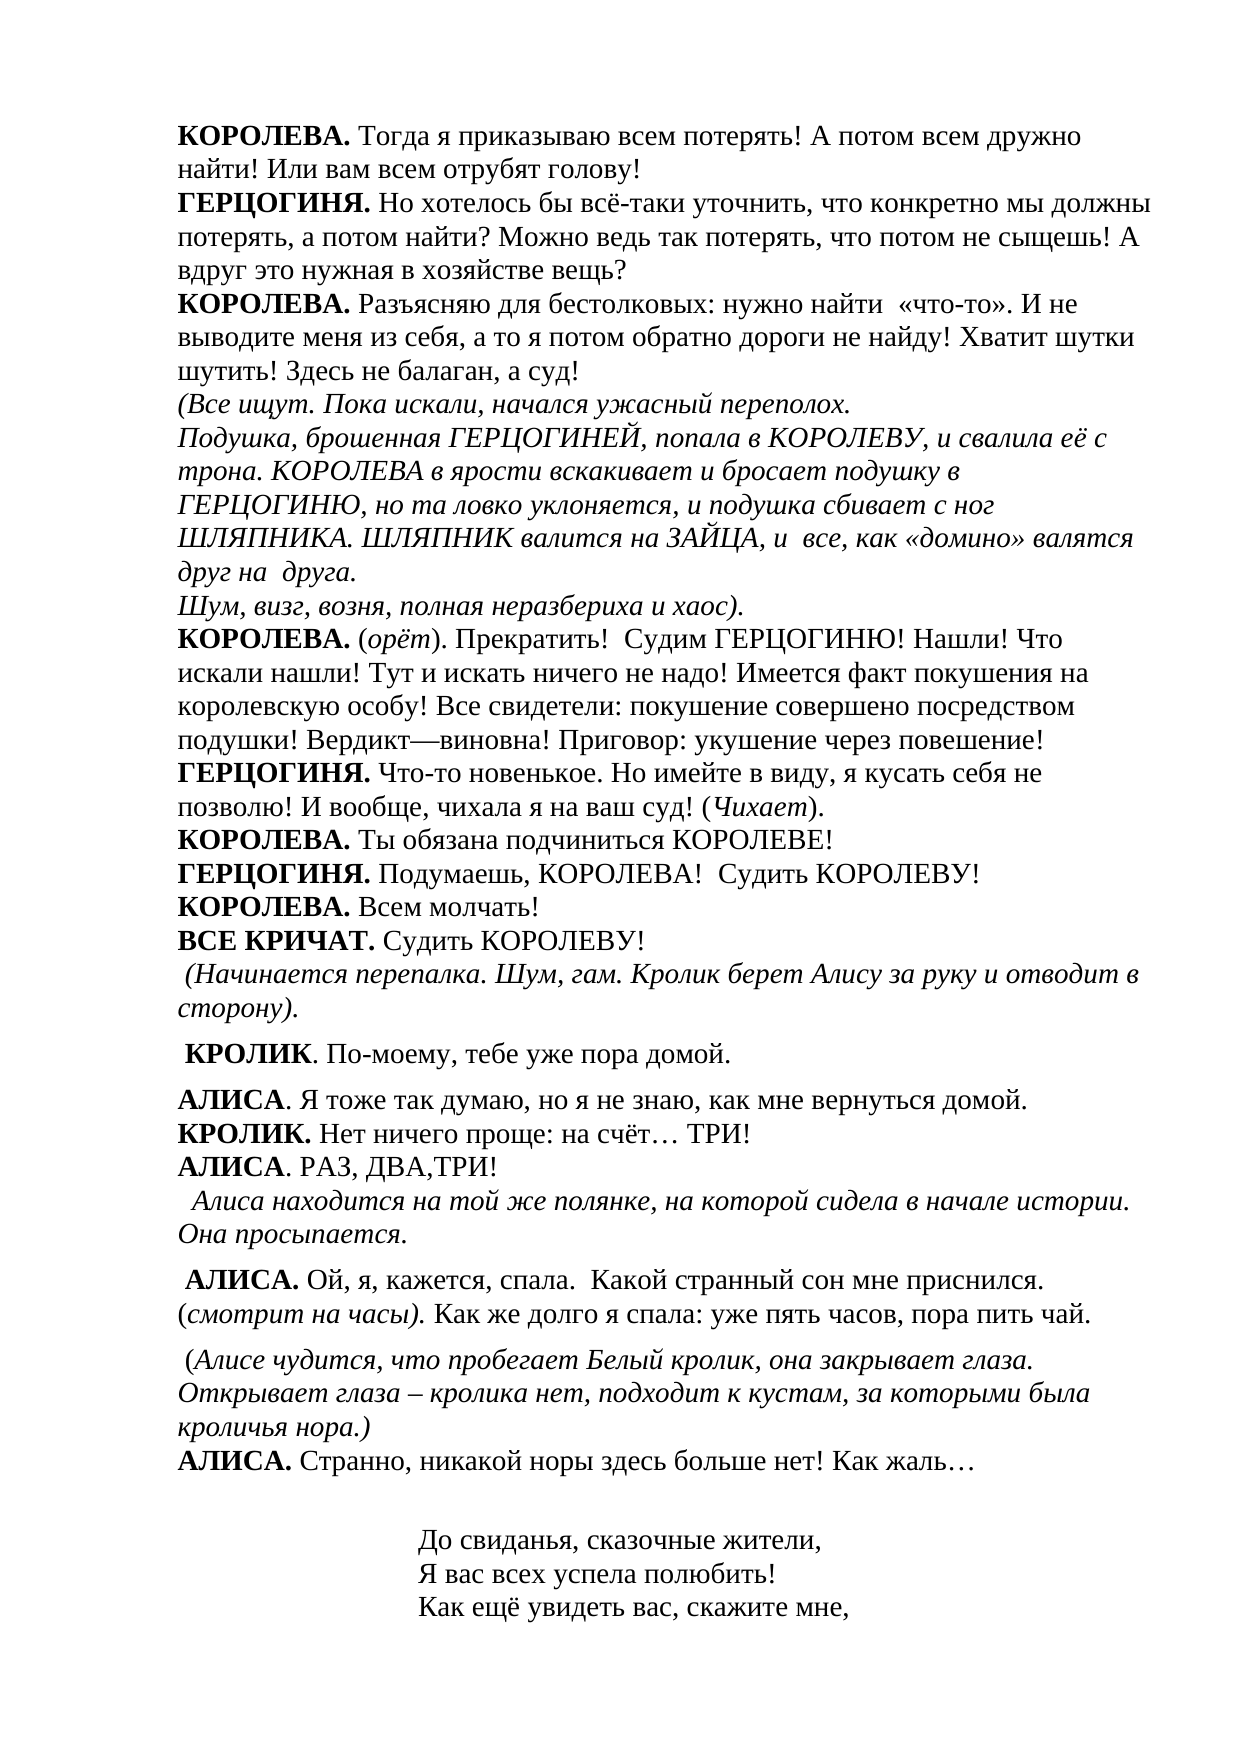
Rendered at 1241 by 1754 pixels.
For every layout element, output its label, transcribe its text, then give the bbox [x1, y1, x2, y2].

text Я вас всех успела полюбить! [177, 1556, 1152, 1589]
text КРОЛИК. По-моему, тебе уже пора домой. [177, 1036, 1152, 1070]
text (Все ищут. Пока искали, начался ужасный переполох. [177, 386, 1152, 420]
text ВСЕ КРИЧАТ. Судить КОРОЛЕВУ! [177, 923, 1152, 957]
text Как ещё увидеть вас, скажите мне, [177, 1589, 1152, 1623]
text До свиданья, сказочные жители, [177, 1522, 1152, 1556]
text КОРОЛЕВА. Ты обязана подчиниться КОРОЛЕВЕ! [177, 822, 1152, 856]
text (Начинается перепалка. Шум, гам. Кролик берет Алису за руку и отводит в сторону). [177, 957, 1152, 1024]
text ГЕРЦОГИНЯ. Подумаешь, КОРОЛЕВА! Судить КОРОЛЕВУ! [177, 856, 1152, 889]
text Подушка, брошенная ГЕРЦОГИНЕЙ, попала в КОРОЛЕВУ, и свалила её с трона. КОРОЛЕВА в ярости вскакивает и бросает подушку в ГЕРЦОГИНЮ, но та ловко уклоняется, и подушка сбивает с ног ШЛЯПНИКА. ШЛЯПНИК валится на ЗАЙЦА, и все, как «домино» валятся друг на друга. [177, 420, 1152, 588]
text КОРОЛЕВА. (орёт). Прекратить! Судим ГЕРЦОГИНЮ! Нашли! Что искали нашли! Тут и искать ничего не надо! Имеется факт покушения на королевскую особу! Все свидетели: покушение совершено посредством подушки! Вердикт—виновна! Приговор: укушение через повешение! [177, 621, 1152, 755]
text КОРОЛЕВА. Тогда я приказываю всем потерять! А потом всем дружно найти! Или вам всем отрубят голову! [177, 118, 1152, 185]
text ГЕРЦОГИНЯ. Что-то новенькое. Но имейте в виду, я кусать себя не позволю! И вообще, чихала я на ваш суд! (Чихает). [177, 755, 1152, 822]
text ГЕРЦОГИНЯ. Но хотелось бы всё-таки уточнить, что конкретно мы должны потерять, а потом найти? Можно ведь так потерять, что потом не сыщешь! А вдруг это нужная в хозяйстве вещь? [177, 185, 1152, 286]
text АЛИСА. Странно, никакой норы здесь больше нет! Как жаль… [177, 1443, 1152, 1476]
text КОРОЛЕВА. Разъясняю для бестолковых: нужно найти «что-то». И не выводите меня из себя, а то я потом обратно дороги не найду! Хватит шутки шутить! Здесь не балаган, а суд! [177, 286, 1152, 386]
text АЛИСА. Я тоже так думаю, но я не знаю, как мне вернуться домой. [177, 1082, 1152, 1116]
text КОРОЛЕВА. Всем молчать! [177, 889, 1152, 923]
text АЛИСА. Ой, я, кажется, спала. Какой странный сон мне приснился. (смотрит на часы). Как же долго я спала: уже пять часов, пора пить чай. [177, 1262, 1152, 1329]
text Алиса находится на той же полянке, на которой сидела в начале истории. Она просыпается. [177, 1183, 1152, 1250]
text Шум, визг, возня, полная неразбериха и хаос). [177, 588, 1152, 621]
text (Алисе чудится, что пробегает Белый кролик, она закрывает глаза. Открывает глаза – кролика нет, подходит к кустам, за которыми была кроличья нора.) [177, 1342, 1152, 1443]
text АЛИСА. РАЗ, ДВА,ТРИ! [177, 1149, 1152, 1183]
text КРОЛИК. Нет ничего проще: на счёт… ТРИ! [177, 1116, 1152, 1149]
